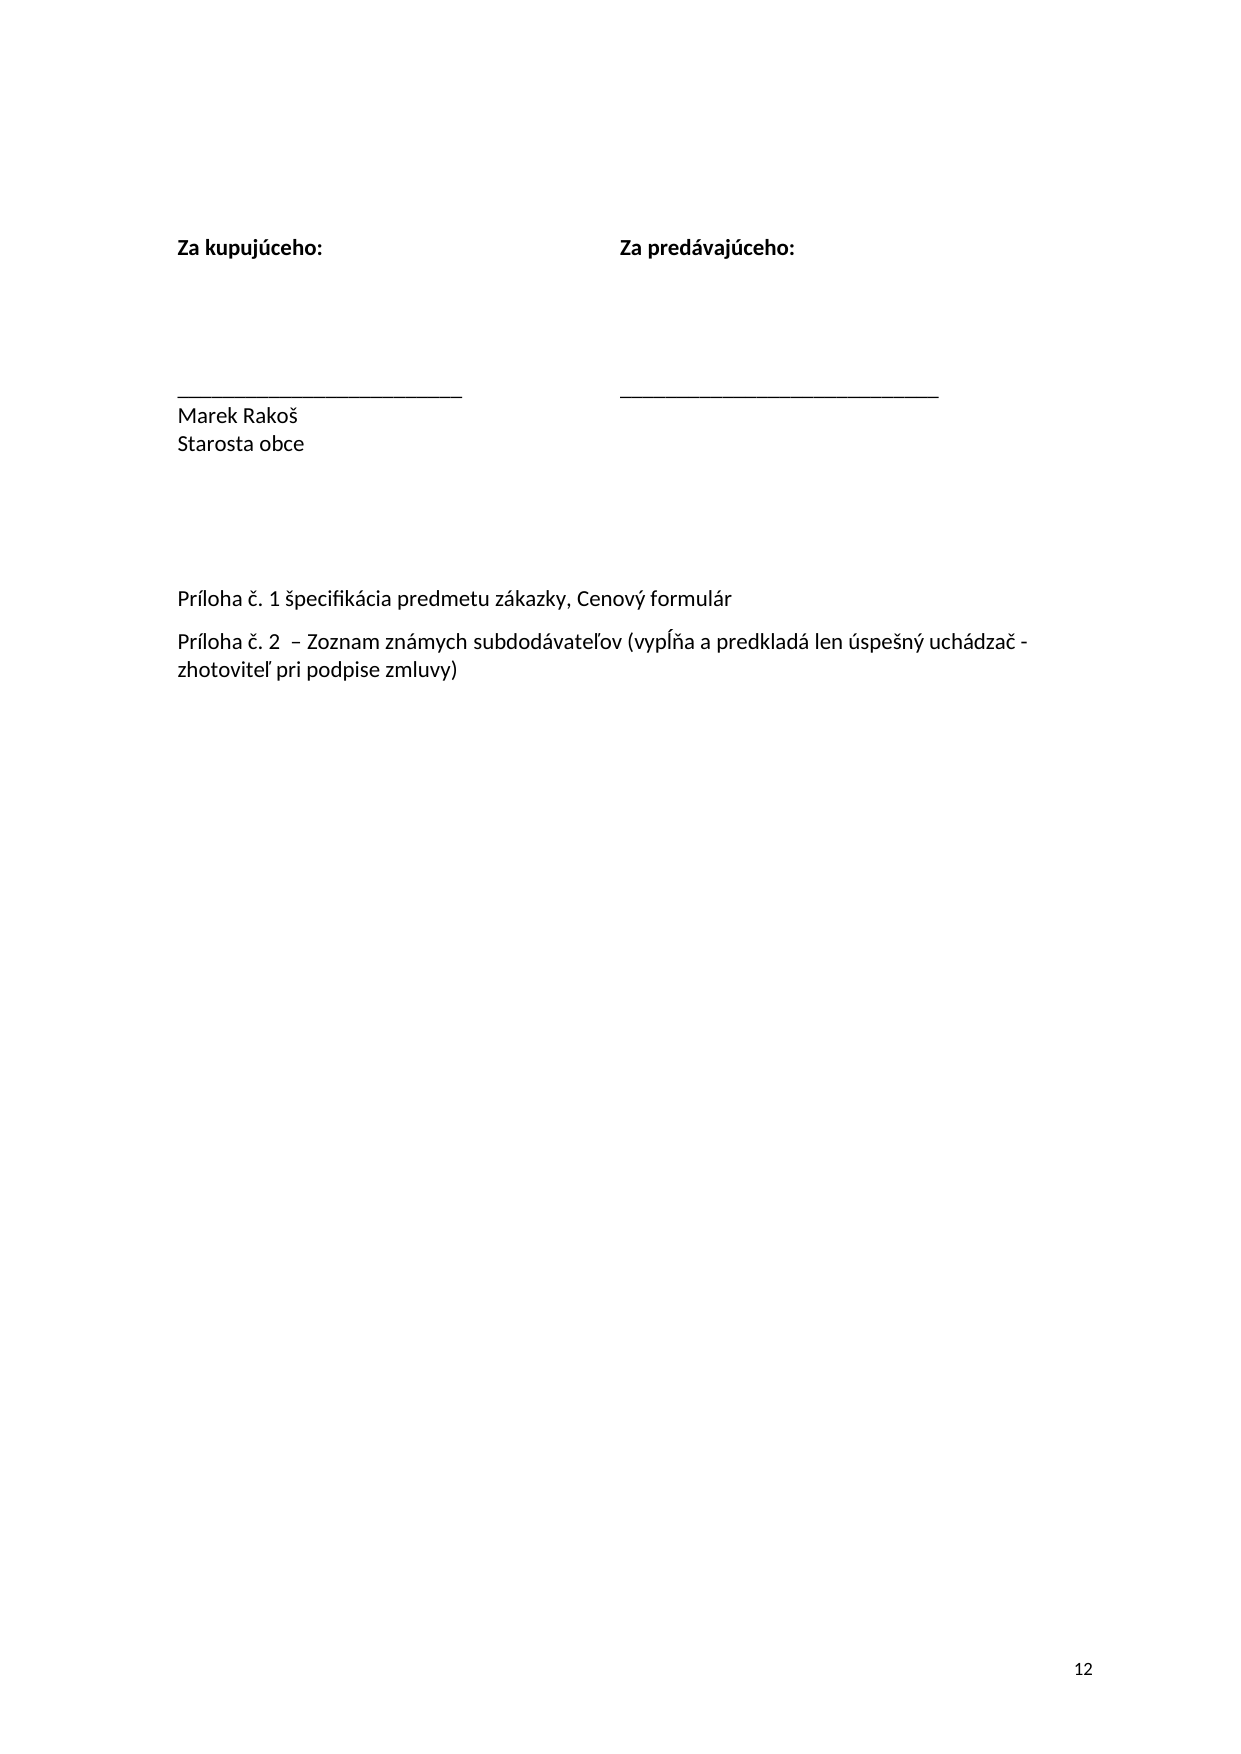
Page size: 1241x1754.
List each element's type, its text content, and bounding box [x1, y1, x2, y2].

text Príloha č. 2 – Zoznam známych subdodávateľov (vypĺňa a predkladá len úspešný uchádzač -zhotoviteľ pri podpise zmluvy) [177, 627, 1092, 683]
text Starosta obce [177, 429, 1092, 457]
text _________________________ ____________________________ [177, 373, 1092, 401]
text Za kupujúceho: Za predávajúceho: [177, 233, 1092, 261]
text Príloha č. 1 špecifikácia predmetu zákazky, Cenový formulár [177, 584, 1092, 612]
text Marek Rakoš [177, 401, 1092, 429]
